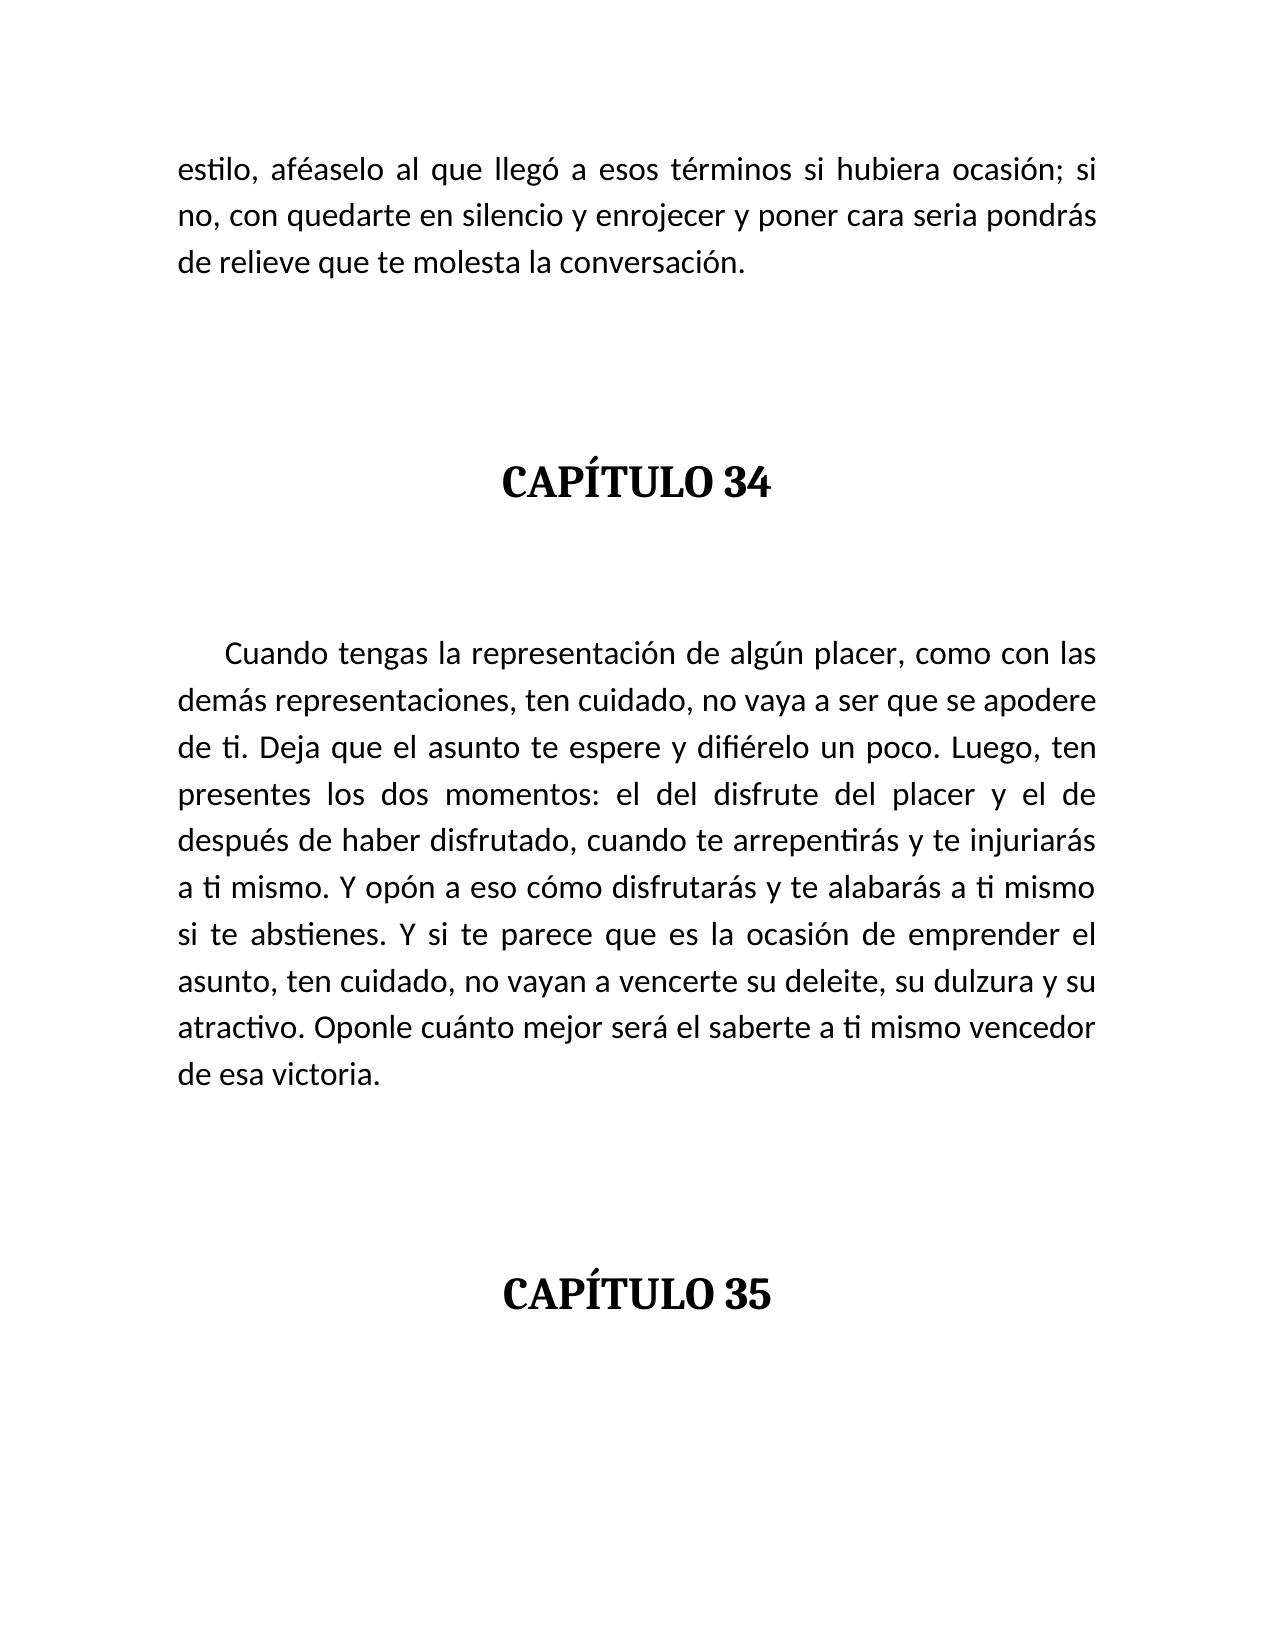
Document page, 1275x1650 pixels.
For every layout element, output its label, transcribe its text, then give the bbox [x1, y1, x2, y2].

text CAPÍTULO 34 [177, 456, 1098, 509]
text CAPÍTULO 35 [177, 1268, 1098, 1321]
text Cuando tengas la representación de algún placer, como con las demás representaciones, ten cuidado, no vaya a ser que se apodere de ti. Deja que el asunto te espere y difiérelo un poco. Luego, ten presentes los dos momentos: el del disfrute del placer y el de después de haber disfrutado, cuando te arrepentirás y te injuriarás a ti mismo. Y opón a eso cómo disfrutarás y te alabarás a ti mismo si te abstienes. Y si te parece que es la ocasión de emprender el asunto, ten cuidado, no vayan a vencerte su deleite, su dulzura y su atractivo. Oponle cuánto mejor será el saberte a ti mismo vencedor de esa victoria. [177, 632, 1098, 1094]
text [177, 148, 1098, 282]
